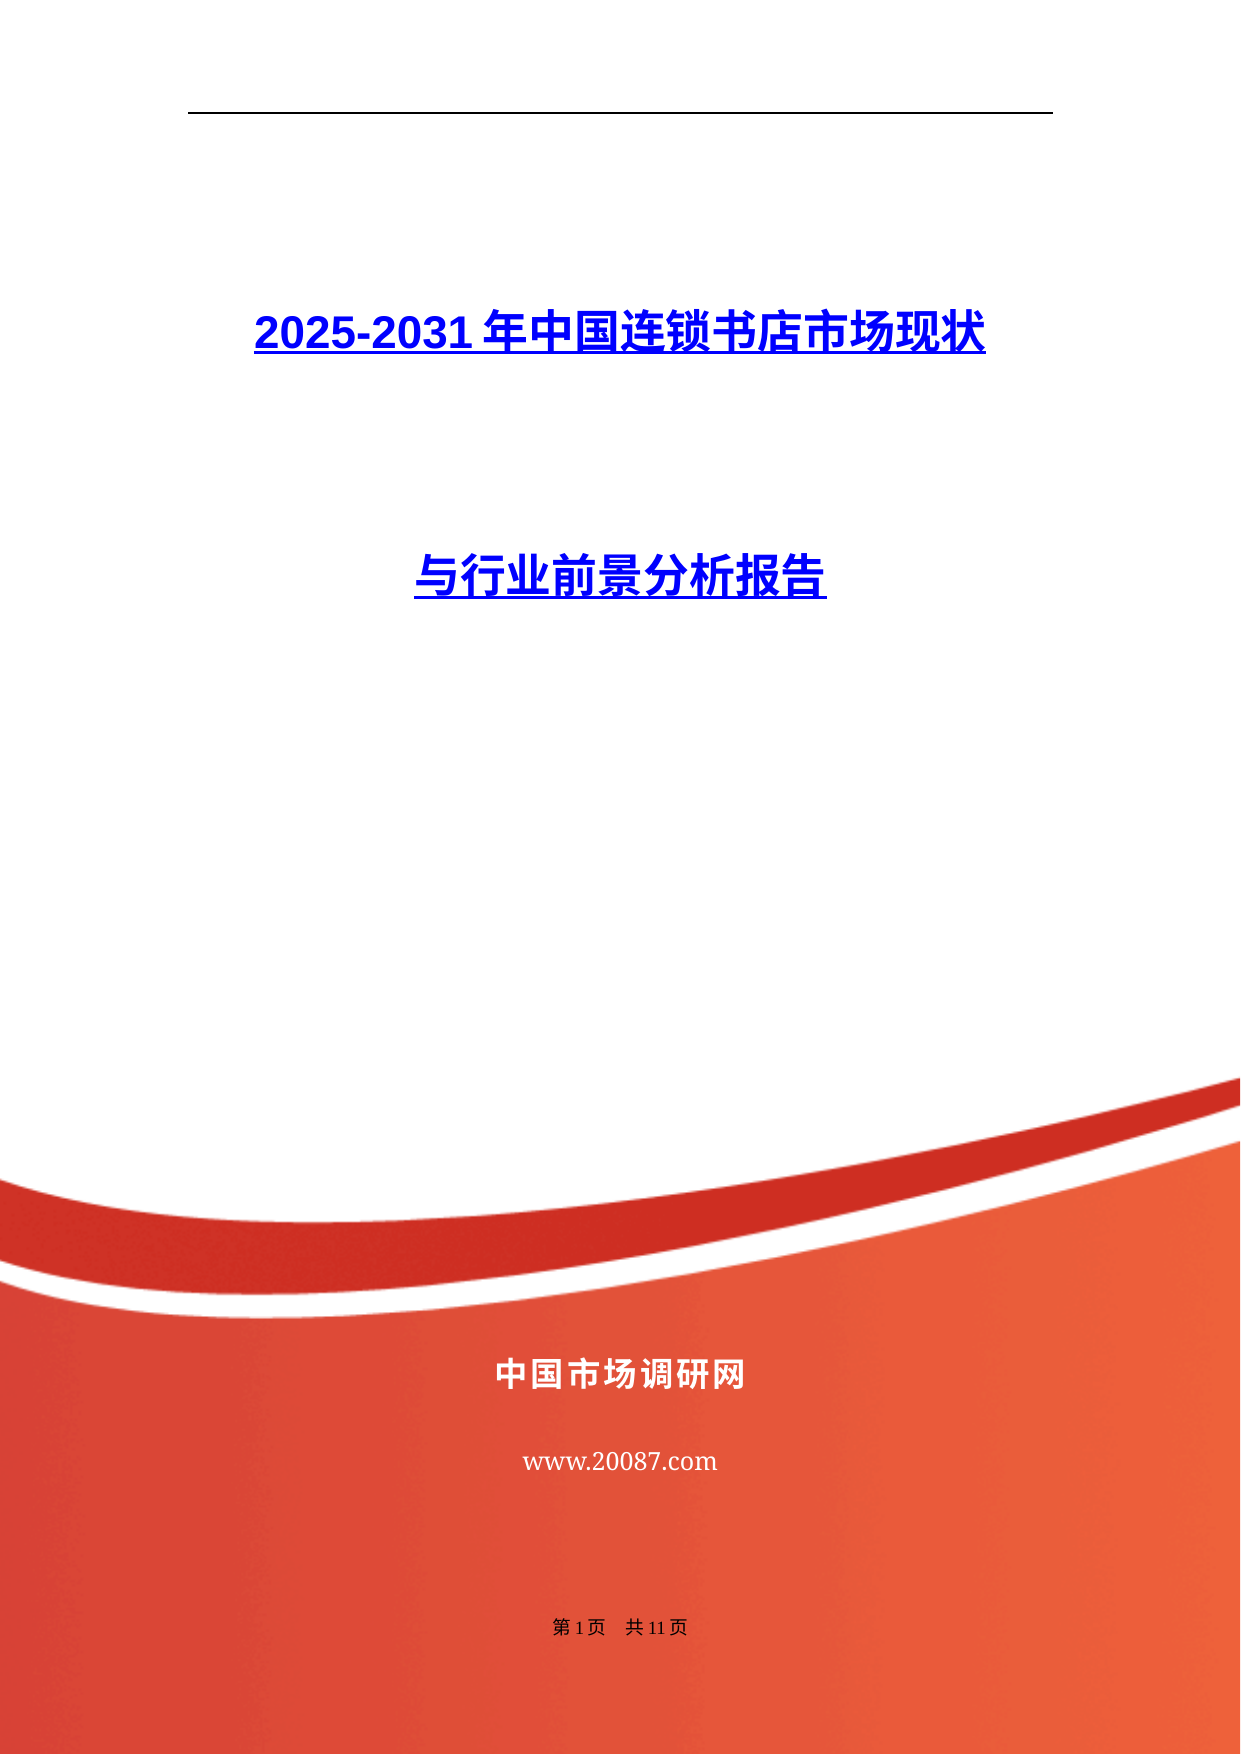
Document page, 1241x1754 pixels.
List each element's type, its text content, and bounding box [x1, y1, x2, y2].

text www.20087.com [187, 1428, 1053, 1493]
picture [0, 1006, 1241, 1754]
table_header 2025-2031年中国连锁书店市场现状与行业前景分析报告 [188, 207, 1053, 773]
subtitle 中国市场调研网 [187, 1339, 1053, 1404]
